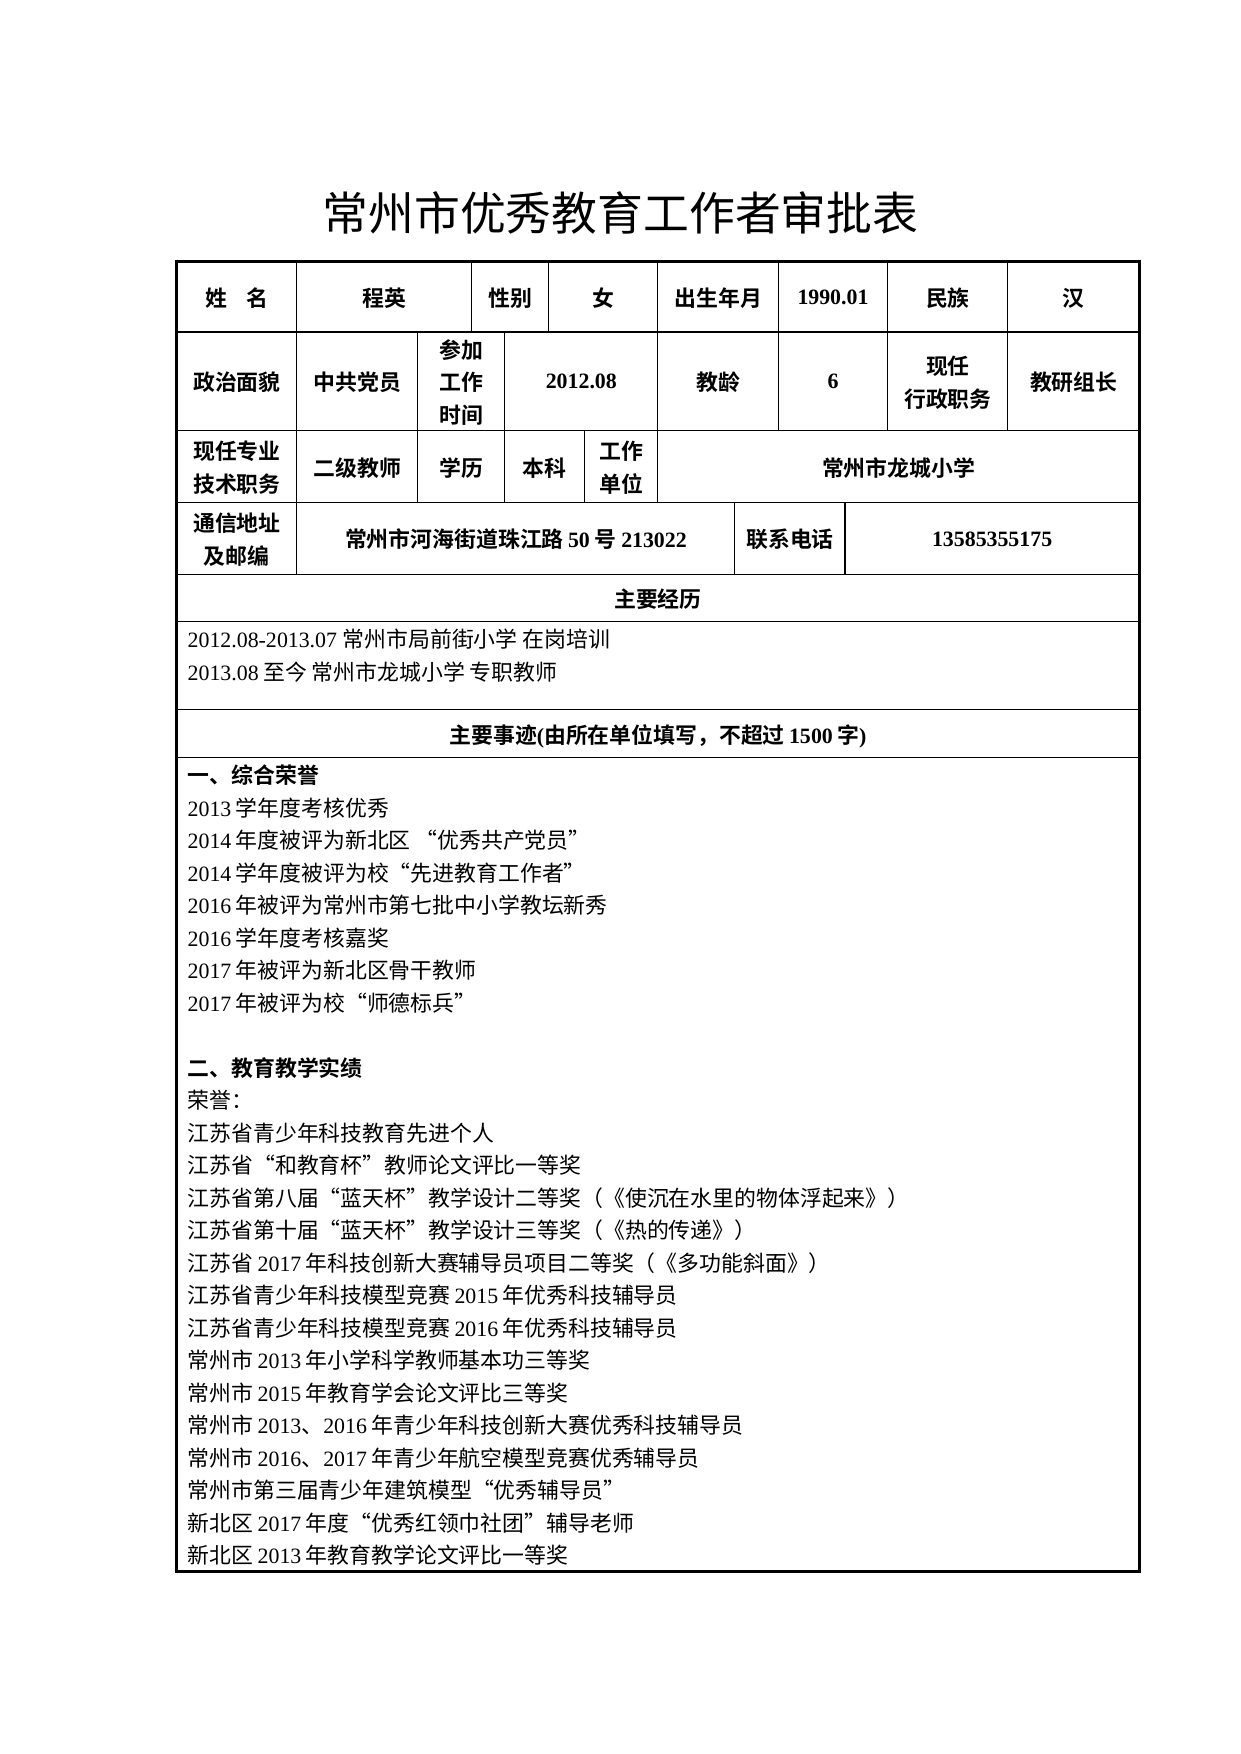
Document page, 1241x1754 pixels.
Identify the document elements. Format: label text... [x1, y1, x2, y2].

text 常州市优秀教育工作者审批表 [187, 162, 1053, 259]
table_cell 现任 行政职务 [888, 333, 1007, 430]
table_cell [178, 758, 1138, 1570]
table_cell 现任专业技术职务 [178, 431, 296, 502]
table_cell 二级教师 [297, 431, 417, 502]
table_header 姓 名 [178, 263, 296, 331]
table_cell 中共党员 [297, 333, 417, 430]
table_header 程英 [297, 263, 471, 331]
table_cell 教研组长 [1008, 333, 1138, 430]
table_header 汉 [1008, 263, 1138, 331]
table_cell 常州市河海街道珠江路50号 213022 [297, 503, 734, 574]
table_header 民族 [888, 263, 1007, 331]
table_cell 工作单位 [585, 431, 657, 502]
table_cell 本科 [505, 431, 584, 502]
table_cell 教龄 [658, 333, 778, 430]
table_cell 常州市龙城小学 [658, 431, 1138, 502]
table_cell 政治面貌 [178, 333, 296, 430]
table_cell 2012.08 [505, 333, 657, 430]
table_header 出生年月 [658, 263, 778, 331]
table_header 1990.01 [779, 263, 887, 331]
table_cell 通信地址及邮编 [178, 503, 296, 574]
table_cell 参加工作时间 [418, 333, 504, 430]
table_cell 2012.08-2013.07 常州市局前街小学 在岗培训 2013.08至今 常州市龙城小学 专职教师 [178, 622, 1138, 709]
table_header 性别 [472, 263, 548, 331]
table_header 女 [549, 263, 657, 331]
table_cell 学历 [418, 431, 504, 502]
table_cell 13585355175 [846, 503, 1138, 574]
table_cell 主要经历 [178, 575, 1138, 621]
table_cell 6 [779, 333, 887, 430]
table_cell 联系电话 [735, 503, 844, 574]
table_cell 主要事迹(由所在单位填写，不超过1500字) [178, 710, 1138, 757]
